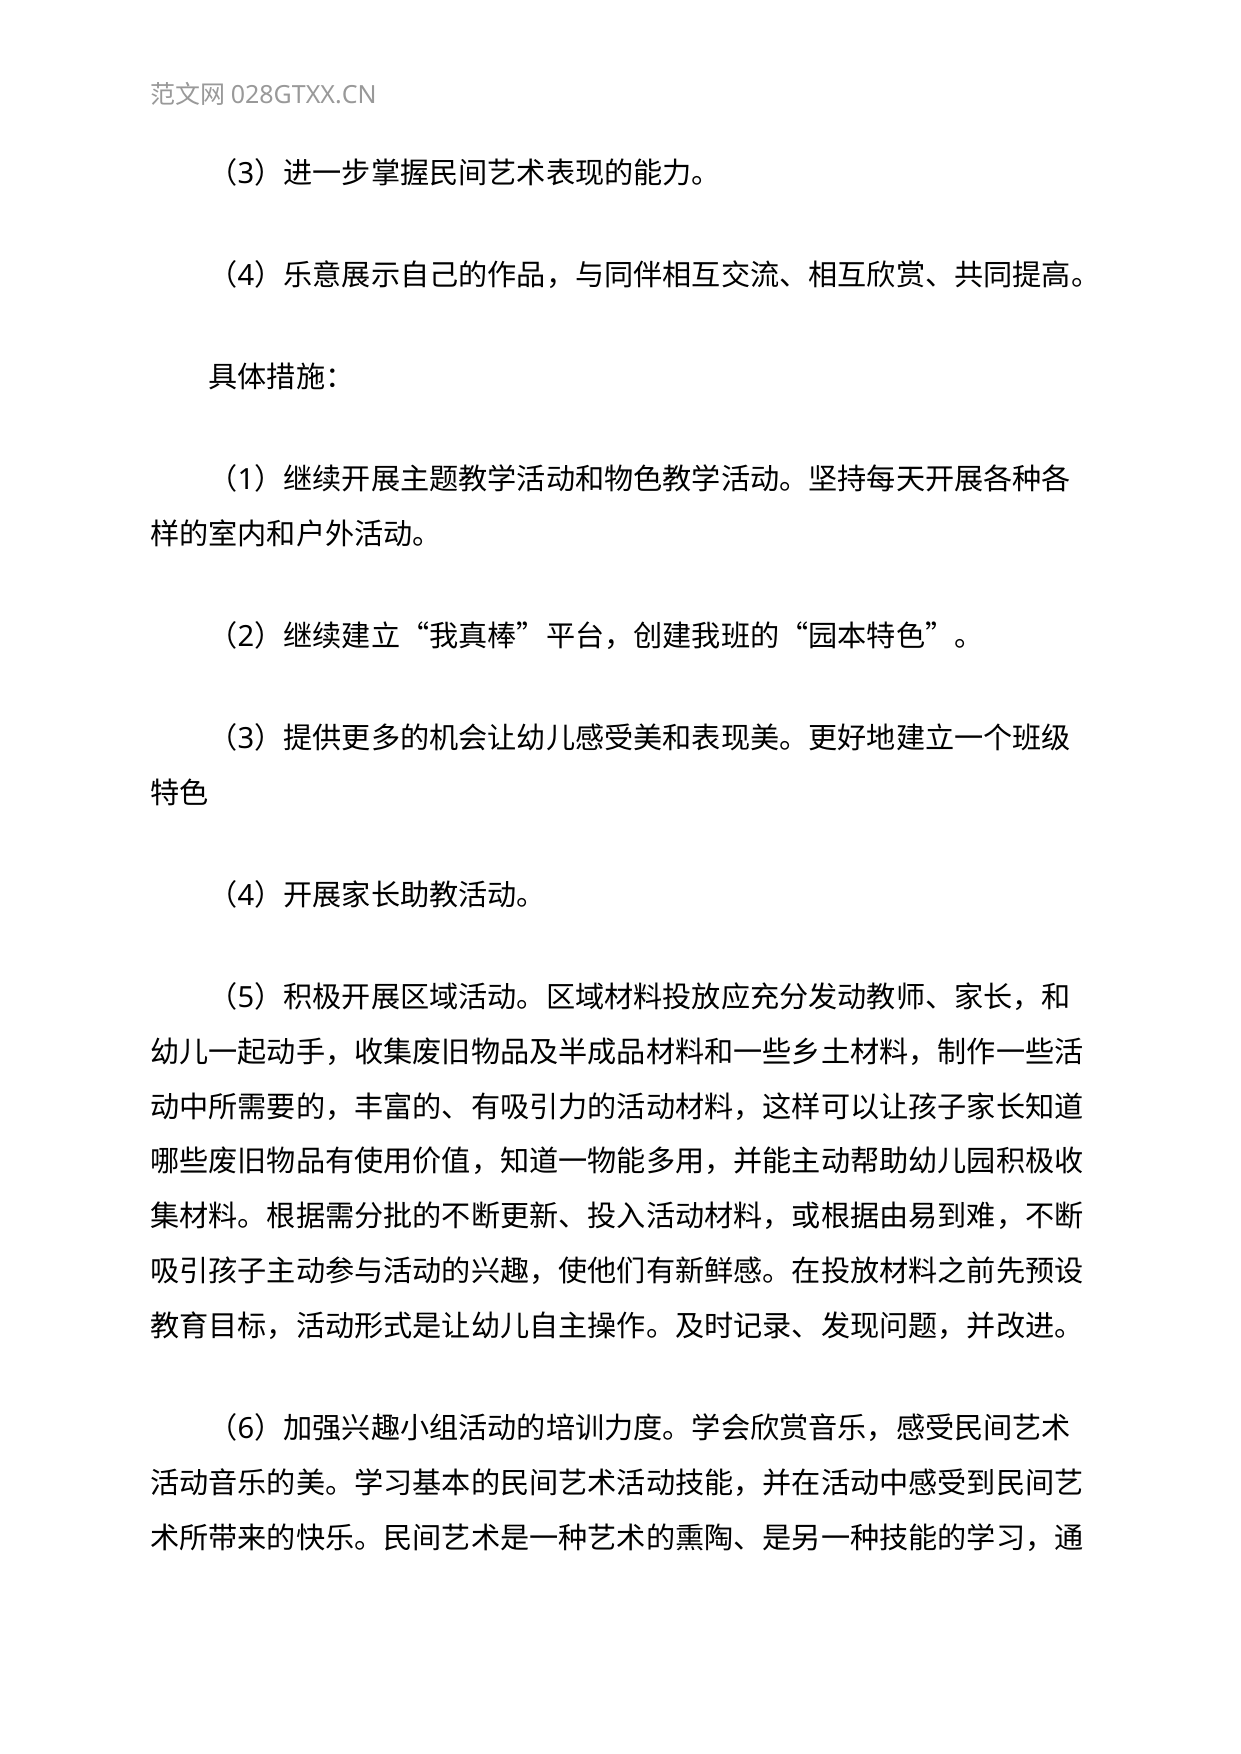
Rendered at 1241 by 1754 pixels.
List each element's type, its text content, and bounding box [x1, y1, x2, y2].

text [150, 1404, 1090, 1557]
text （3）进一步掌握民间艺术表现的能力。 [150, 150, 1090, 192]
text （4）开展家长助教活动。 [150, 871, 1090, 914]
text （3）提供更多的机会让幼儿感受美和表现美。更好地建立一个班级特色 [150, 714, 1090, 812]
text （5）积极开展区域活动。区域材料投放应充分发动教师、家长，和幼儿一起动手，收集废旧物品及半成品材料和一些乡土材料，制作一些活动中所需要的，丰富的、有吸引力的活动材料，这样可以让孩子家长知道哪些废旧物品有使用价值，知道一物能多用，并能主动帮助幼儿园积极收集材料。根据需分批的不断更新、投入活动材料，或根据由易到难，不断吸引孩子主动参与活动的兴趣，使他们有新鲜感。在投放材料之前先预设教育目标，活动形式是让幼儿自主操作。及时记录、发现问题，并改进。 [150, 973, 1090, 1345]
text （4）乐意展示自己的作品，与同伴相互交流、相互欣赏、共同提高。 [150, 252, 1090, 294]
text （1）继续开展主题教学活动和物色教学活动。坚持每天开展各种各样的室内和户外活动。 [150, 456, 1090, 553]
text 具体措施： [150, 354, 1090, 396]
text （2）继续建立“我真棒”平台，创建我班的“园本特色”。 [150, 612, 1090, 655]
